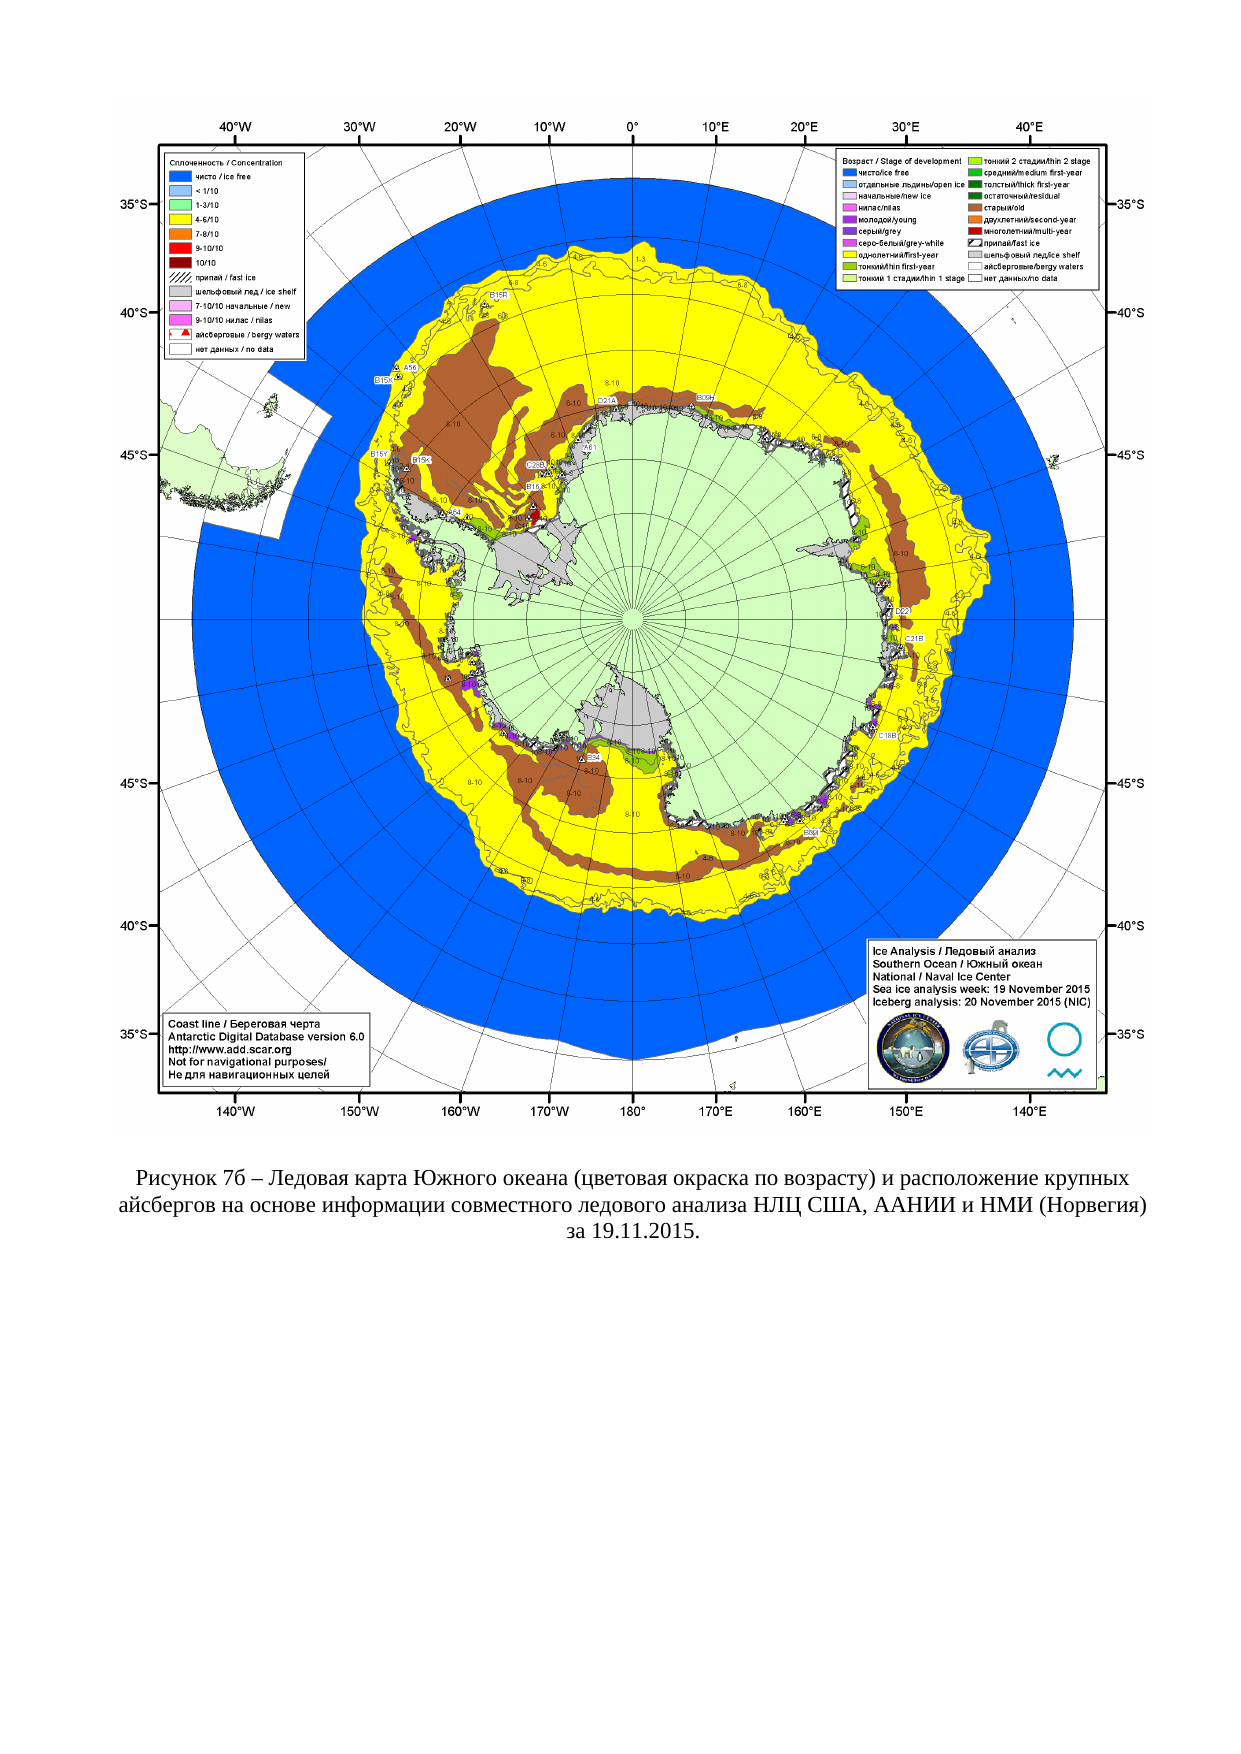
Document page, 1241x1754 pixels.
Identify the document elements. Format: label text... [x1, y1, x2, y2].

subtitle Рисунок 7б – Ледовая карта Южного океана (цветовая окраска по возрасту) и расположение крупных айсбергов на основе информации совместного ледового анализа НЛЦ США, ААНИИ и НМИ (Норвегия) за 19.11.2015. [114, 1164, 1152, 1243]
picture [112, 99, 1152, 1139]
